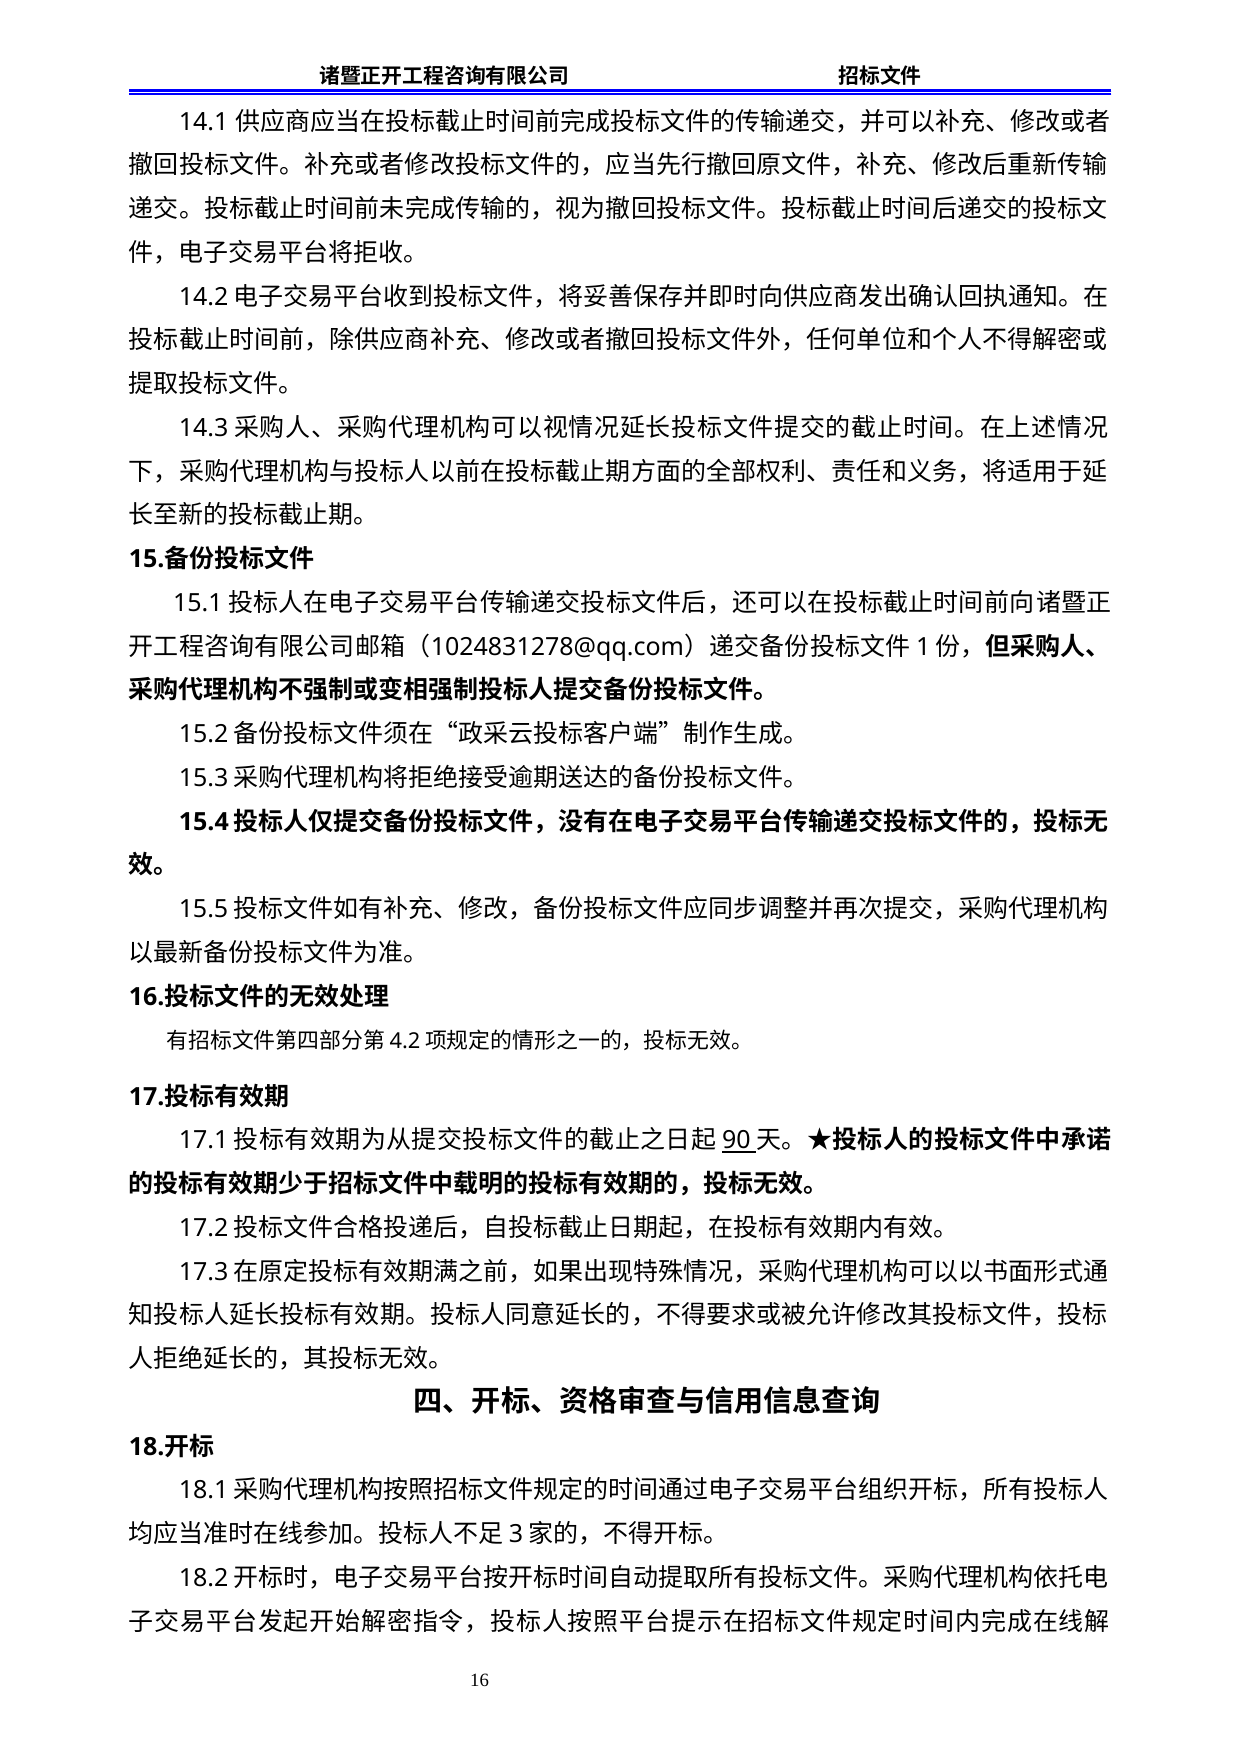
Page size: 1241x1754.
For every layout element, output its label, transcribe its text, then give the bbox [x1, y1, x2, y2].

text 16.投标文件的无效处理 [129, 970, 1111, 1014]
text 17.投标有效期 [129, 1070, 1111, 1114]
text 14.3采购人、采购代理机构可以视情况延长投标文件提交的截止时间。在上述情况下，采购代理机构与投标人以前在投标截止期方面的全部权利、责任和义务，将适用于延长至新的投标截止期。 [129, 401, 1111, 532]
text 有招标文件第四部分第4.2项规定的情形之一的，投标无效。 [129, 1014, 1111, 1057]
text 17.2投标文件合格投递后，自投标截止日期起，在投标有效期内有效。 [129, 1201, 1111, 1245]
text 17.3在原定投标有效期满之前，如果出现特殊情况，采购代理机构可以以书面形式通知投标人延长投标有效期。投标人同意延长的，不得要求或被允许修改其投标文件，投标人拒绝延长的，其投标无效。 [129, 1245, 1111, 1376]
text 18.开标 [129, 1420, 1111, 1464]
text 四、开标、资格审查与信用信息查询 [129, 1376, 1111, 1420]
text 15.1投标人在电子交易平台传输递交投标文件后，还可以在投标截止时间前向诸暨正开工程咨询有限公司邮箱（1024831278@qq.com）递交备份投标文件1份，但采购人、采购代理机构不强制或变相强制投标人提交备份投标文件。 [129, 576, 1111, 707]
text 14.1 供应商应当在投标截止时间前完成投标文件的传输递交，并可以补充、修改或者撤回投标文件。补充或者修改投标文件的，应当先行撤回原文件，补充、修改后重新传输递交。投标截止时间前未完成传输的，视为撤回投标文件。投标截止时间后递交的投标文件，电子交易平台将拒收。 [129, 95, 1111, 270]
text 18.1采购代理机构按照招标文件规定的时间通过电子交易平台组织开标，所有投标人均应当准时在线参加。投标人不足3家的，不得开标。 [129, 1464, 1111, 1551]
text 15.3采购代理机构将拒绝接受逾期送达的备份投标文件。 [129, 751, 1111, 795]
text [129, 1551, 1111, 1639]
text 15.备份投标文件 [129, 532, 1111, 576]
text 15.5投标文件如有补充、修改，备份投标文件应同步调整并再次提交，采购代理机构以最新备份投标文件为准。 [129, 882, 1111, 970]
text 14.2电子交易平台收到投标文件，将妥善保存并即时向供应商发出确认回执通知。在投标截止时间前，除供应商补充、修改或者撤回投标文件外，任何单位和个人不得解密或提取投标文件。 [129, 270, 1111, 401]
text 15.4投标人仅提交备份投标文件，没有在电子交易平台传输递交投标文件的，投标无效。 [129, 795, 1111, 882]
text 15.2备份投标文件须在“政采云投标客户端”制作生成。 [129, 707, 1111, 751]
text 17.1投标有效期为从提交投标文件的截止之日起90天。★投标人的投标文件中承诺的投标有效期少于招标文件中载明的投标有效期的，投标无效。 [129, 1114, 1111, 1201]
